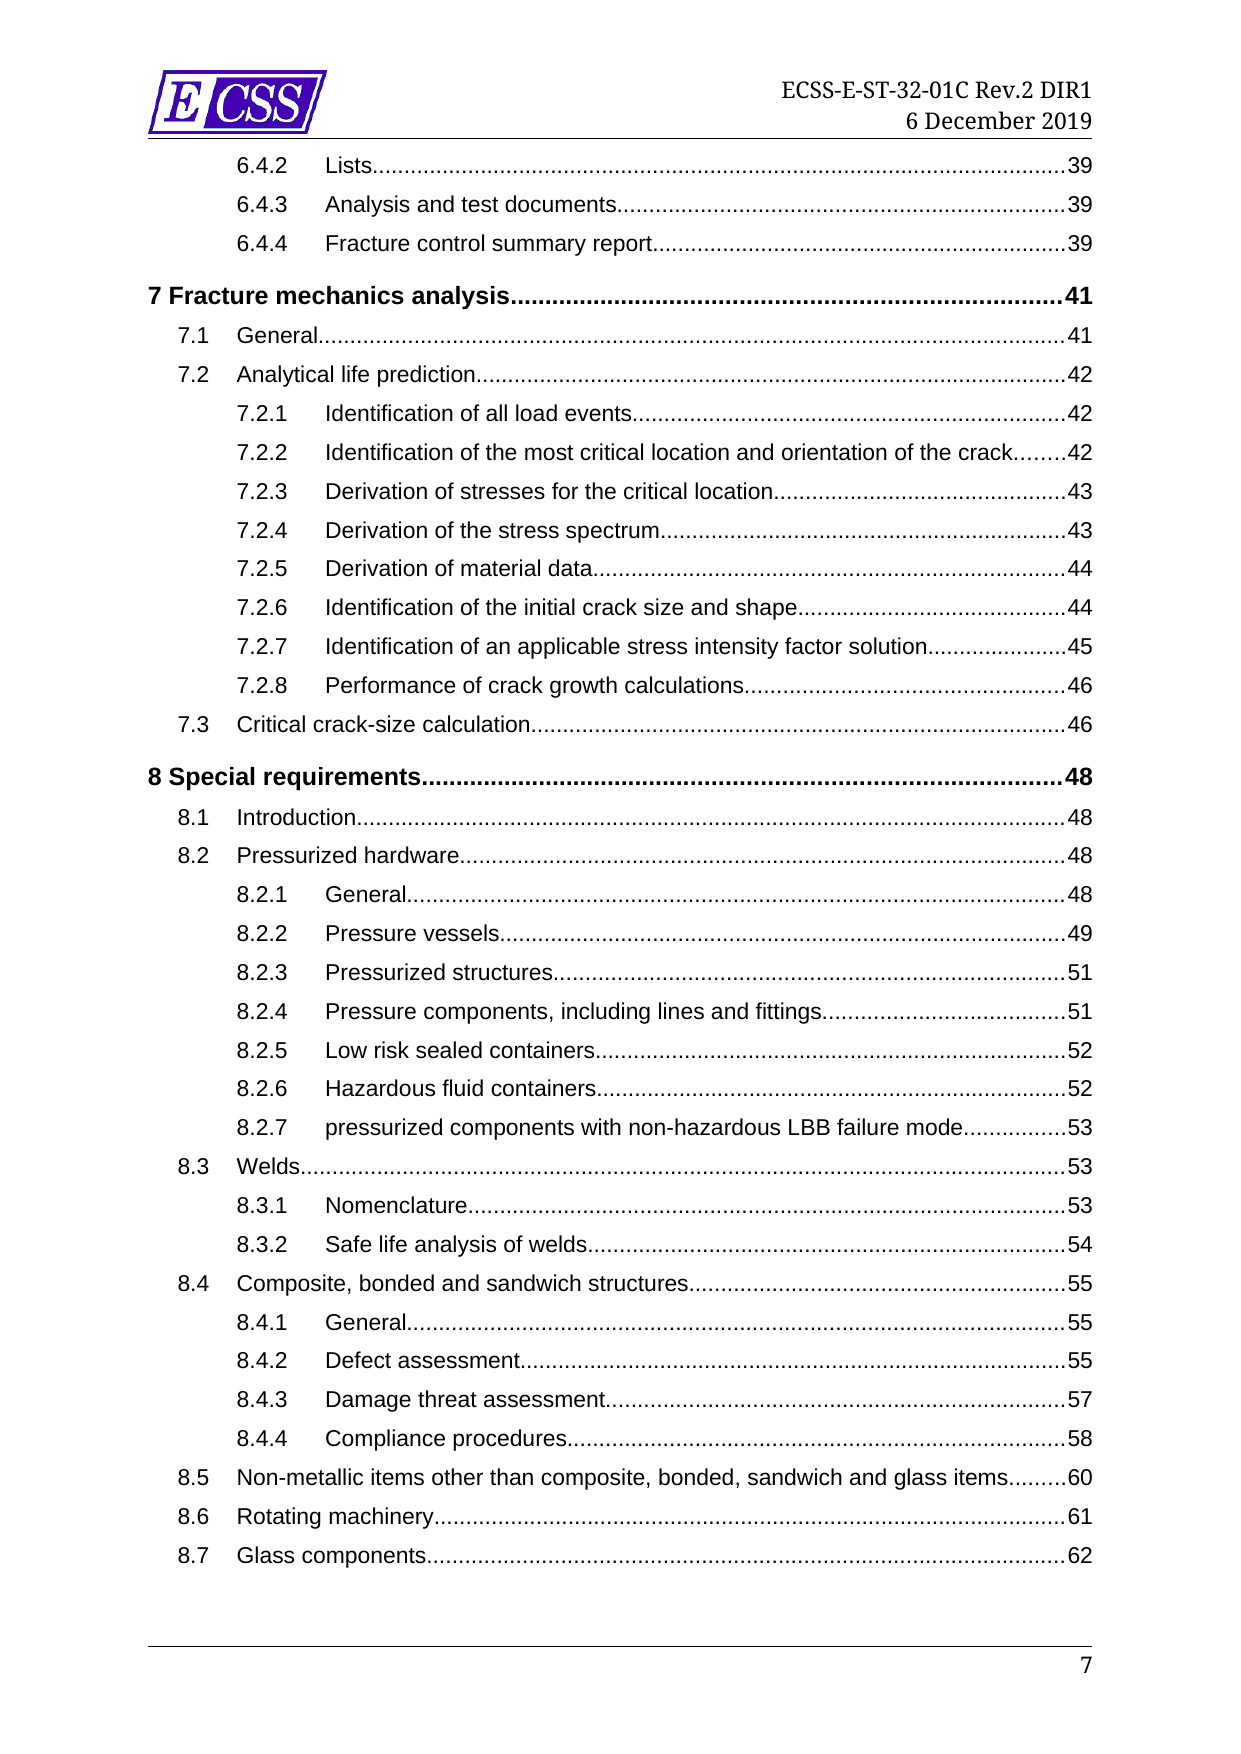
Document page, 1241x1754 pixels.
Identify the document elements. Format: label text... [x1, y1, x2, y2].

text 8.4.2 Defect assessment 55 [236, 1347, 1033, 1374]
text 8 Special requirements 48 [148, 762, 1033, 791]
text 8.4.1 General 55 [236, 1308, 1033, 1335]
text 8.6 Rotating machinery 61 [177, 1503, 1033, 1529]
text 7.2.6 Identification of the initial crack size and shape 44 [236, 594, 1033, 621]
text 8.2.7 pressurized components with non-hazardous LBB failure mode 53 [236, 1114, 1033, 1141]
picture [148, 70, 327, 134]
text 7.1 General 41 [177, 322, 1033, 349]
text 7.2.7 Identification of an applicable stress intensity factor solution 45 [236, 633, 1033, 659]
text 7.3 Critical crack-size calculation 46 [177, 711, 1033, 737]
text 7.2 Analytical life prediction 42 [177, 361, 1033, 387]
text 8.4 Composite, bonded and sandwich structures 55 [177, 1270, 1033, 1296]
text 7.2.8 Performance of crack growth calculations 46 [236, 672, 1033, 698]
text 7.2.5 Derivation of material data 44 [236, 555, 1033, 582]
text 8.5 Non-metallic items other than composite, bonded, sandwich and glass items 60 [177, 1464, 1033, 1490]
text 8.3.1 Nomenclature 53 [236, 1192, 1033, 1218]
text 7.2.3 Derivation of stresses for the critical location 43 [236, 478, 1033, 504]
text 8.2.2 Pressure vessels 49 [236, 920, 1033, 946]
text 8.2 Pressurized hardware 48 [177, 842, 1033, 869]
text 7.2.1 Identification of all load events 42 [236, 400, 1033, 426]
text 8.4.4 Compliance procedures 58 [236, 1425, 1033, 1451]
text 8.1 Introduction 48 [177, 803, 1033, 830]
text 8.4.3 Damage threat assessment 57 [236, 1386, 1033, 1413]
text 8.3.2 Safe life analysis of welds 54 [236, 1231, 1033, 1257]
text 8.3 Welds 53 [177, 1153, 1033, 1179]
text 8.2.3 Pressurized structures 51 [236, 959, 1033, 985]
text 8.2.4 Pressure components, including lines and fittings 51 [236, 998, 1033, 1024]
text 6.4.2 Lists 39 [236, 152, 1033, 178]
text 7.2.2 Identification of the most critical location and orientation of the crack 42 [236, 439, 1033, 465]
text 8.2.5 Low risk sealed containers 52 [236, 1037, 1033, 1063]
text 8.7 Glass components 62 [177, 1542, 1033, 1568]
text 6.4.4 Fracture control summary report 39 [236, 230, 1033, 256]
text 7.2.4 Derivation of the stress spectrum 43 [236, 517, 1033, 543]
text 8.2.6 Hazardous fluid containers 52 [236, 1075, 1033, 1102]
text 6.4.3 Analysis and test documents 39 [236, 191, 1033, 217]
text 7 Fracture mechanics analysis 41 [148, 281, 1033, 310]
text 8.2.1 General 48 [236, 881, 1033, 907]
